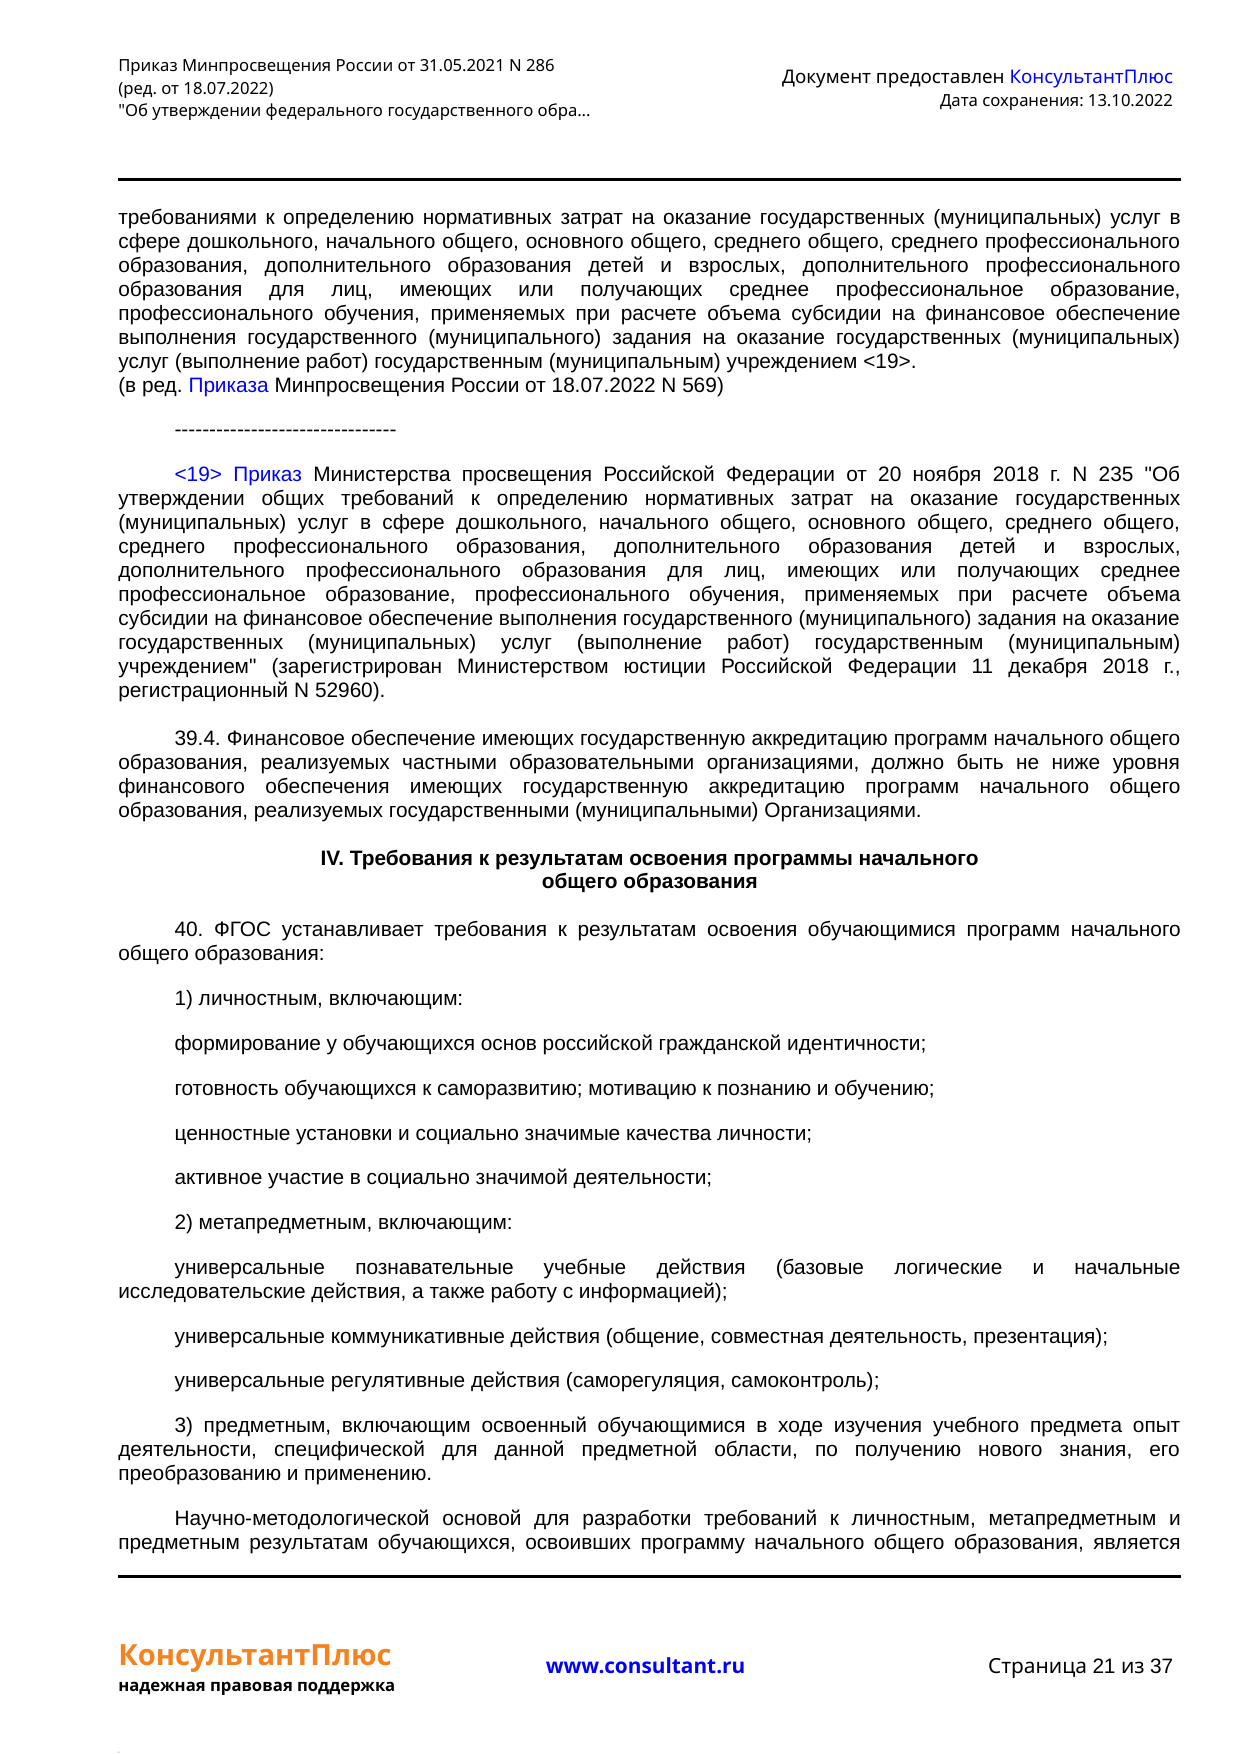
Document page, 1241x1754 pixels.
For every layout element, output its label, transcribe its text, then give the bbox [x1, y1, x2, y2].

text 1) личностным, включающим: [118, 986, 1181, 1010]
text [118, 1506, 1181, 1554]
text 40. ФГОС устанавливает требования к результатам освоения обучающимися программ начального общего образования: [118, 917, 1181, 965]
text формирование у обучающихся основ российской гражданской идентичности; [118, 1031, 1181, 1055]
title общего образования [118, 869, 1181, 893]
text 2) метапредметным, включающим: [118, 1210, 1181, 1234]
text 3) предметным, включающим освоенный обучающимися в ходе изучения учебного предмета опыт деятельности, специфической для данной предметной области, по получению нового знания, его преобразованию и применению. [118, 1413, 1181, 1485]
text активное участие в социально значимой деятельности; [118, 1165, 1181, 1189]
text -------------------------------- [118, 417, 1181, 441]
text <19> Приказ Министерства просвещения Российской Федерации от 20 ноября 2018 г. N 235 "Об утверждении общих требований к определению нормативных затрат на оказание государственных (муниципальных) услуг в сфере дошкольного, начального общего, основного общего, среднего общего, среднего профессионального образования, дополнительного образования детей и взрослых, дополнительного профессионального образования для лиц, имеющих или получающих среднее профессиональное образование, профессионального обучения, применяемых при расчете объема субсидии на финансовое обеспечение выполнения государственного (муниципального) задания на оказание государственных (муниципальных) услуг (выполнение работ) государственным (муниципальным) учреждением" (зарегистрирован Министерством юстиции Российской Федерации 11 декабря 2018 г., регистрационный N 52960). [118, 462, 1181, 702]
text готовность обучающихся к саморазвитию; мотивацию к познанию и обучению; [118, 1076, 1181, 1099]
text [118, 205, 1181, 372]
text универсальные познавательные учебные действия (базовые логические и начальные исследовательские действия, а также работу с информацией); [118, 1255, 1181, 1303]
text универсальные коммуникативные действия (общение, совместная деятельность, презентация); [118, 1323, 1181, 1347]
text ценностные установки и социально значимые качества личности; [118, 1120, 1181, 1144]
text 39.4. Финансовое обеспечение имеющих государственную аккредитацию программ начального общего образования, реализуемых частными образовательными организациями, должно быть не ниже уровня финансового обеспечения имеющих государственную аккредитацию программ начального общего образования, реализуемых государственными (муниципальными) Организациями. [118, 726, 1181, 821]
text универсальные регулятивные действия (саморегуляция, самоконтроль); [118, 1368, 1181, 1392]
text (в ред. Приказа Минпросвещения России от 18.07.2022 N 569) [118, 372, 1181, 396]
title IV. Требования к результатам освоения программы начального [118, 845, 1181, 869]
